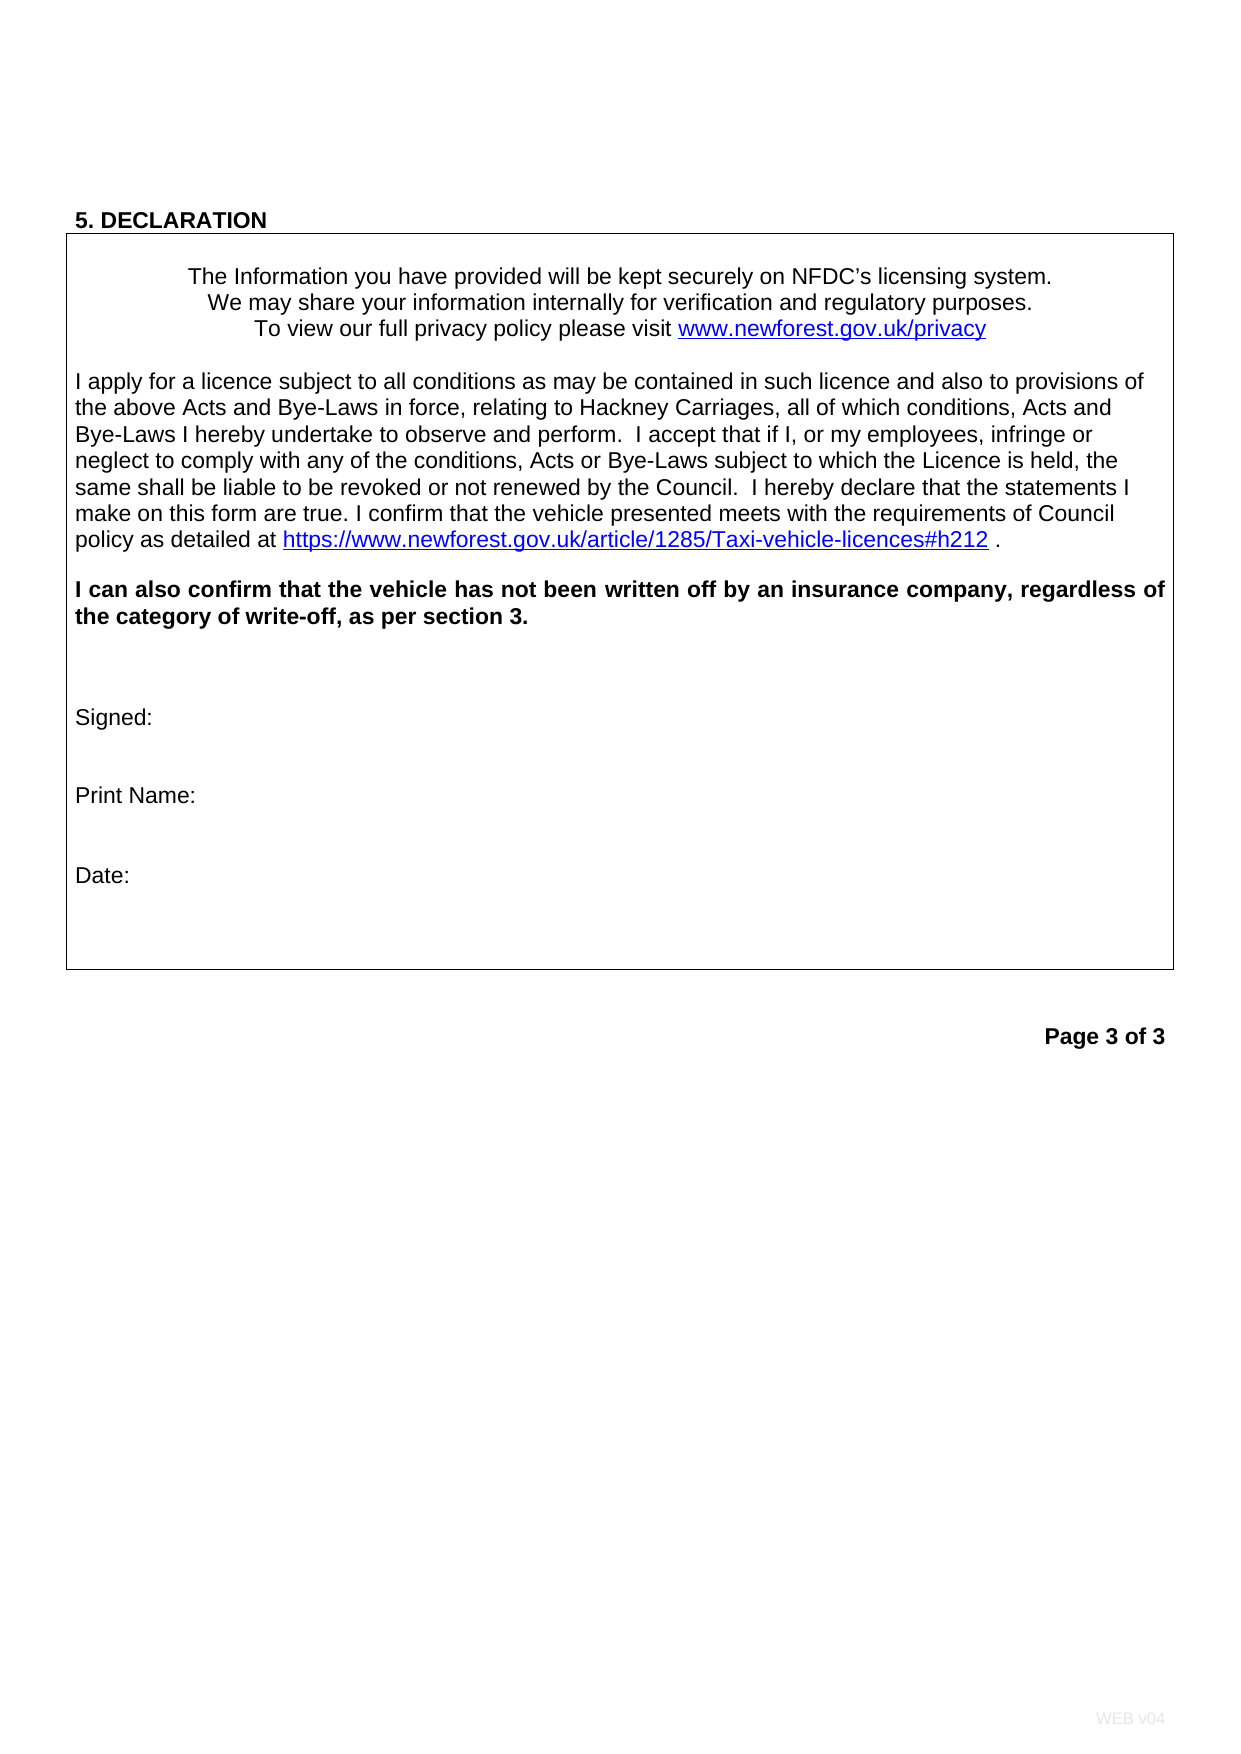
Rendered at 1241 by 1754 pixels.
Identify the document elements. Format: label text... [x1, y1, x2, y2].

text Signed: [75, 703, 1165, 730]
text Date: [75, 862, 1165, 888]
text Print Name: [75, 782, 1165, 809]
text 5. DECLARATION [75, 207, 1165, 233]
text To view our full privacy policy please visit www.newforest.gov.uk/privacy [75, 315, 1165, 342]
text The Information you have provided will be kept securely on NFDC’s licensing system. [75, 263, 1165, 289]
text We may share your information internally for verification and regulatory purposes. [75, 289, 1165, 315]
text I apply for a licence subject to all conditions as may be contained in such licence and also to provisions of the above Acts and Bye-Laws in force, relating to Hackney Carriages, all of which conditions, Acts and Bye-Laws I hereby undertake to observe and perform. I accept that if I, or my employees, infringe or neglect to comply with any of the conditions, Acts or Bye-Laws subject to which the Licence is held, the same shall be liable to be revoked or not renewed by the Council. I hereby declare that the statements I make on this form are true. I confirm that the vehicle presented meets with the requirements of Council policy as detailed at https://www.newforest.gov.uk/article/1285/Taxi-vehicle-licences#h212 . [75, 368, 1165, 552]
text I can also confirm that the vehicle has not been written off by an insurance company, regardless of the category of write-off, as per section 3. [75, 576, 1165, 629]
text Page 3 of 3 [75, 1023, 1165, 1049]
